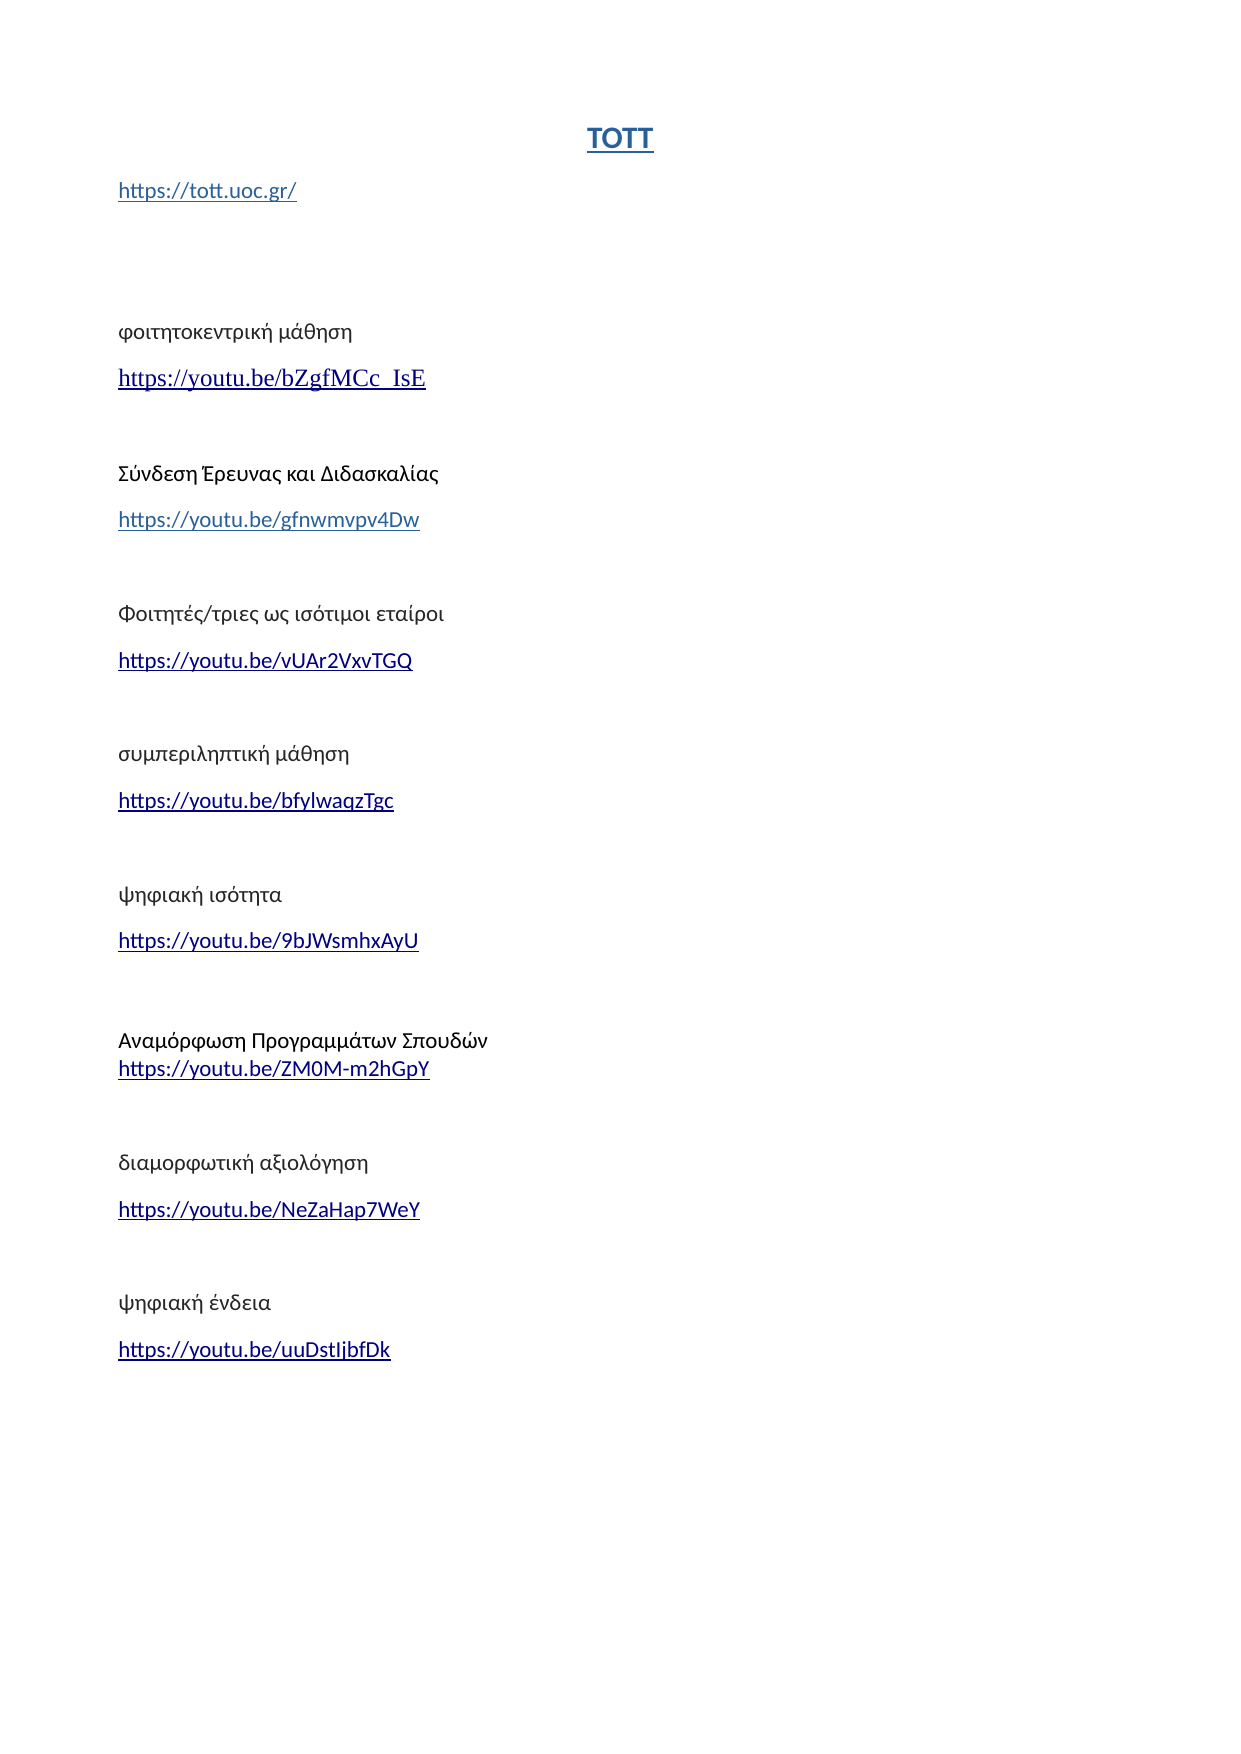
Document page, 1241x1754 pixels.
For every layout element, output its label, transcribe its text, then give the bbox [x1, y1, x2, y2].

text Αναμόρφωση Προγραμμάτων Σπουδών [118, 1014, 1122, 1054]
text https://youtu.be/bfylwaqzTgc [118, 786, 1122, 814]
text https://tott.uoc.gr/ [118, 176, 1122, 204]
text https://youtu.be/uuDstIjbfDk [118, 1335, 1122, 1363]
text https://youtu.be/ZM0M-m2hGpY [118, 1054, 1122, 1082]
text διαμορφωτική αξιολόγηση [118, 1148, 1122, 1176]
text φοιτητοκεντρική μάθηση [118, 317, 1122, 345]
text Σύνδεση Έρευνας και Διδασκαλίας [118, 459, 1122, 487]
text TOTT [118, 118, 1122, 156]
text https://youtu.be/vUAr2VxvTGQ [118, 646, 1122, 674]
text https://youtu.be/NeZaHap7WeY [118, 1195, 1122, 1223]
text https://youtu.be/gfnwmvpv4Dw [118, 506, 1122, 533]
text https://youtu.be/bZgfMCc_IsE [118, 363, 1122, 392]
text ψηφιακή ένδεια [118, 1288, 1122, 1316]
text Φοιτητές/τριες ως ισότιμοι εταίροι [118, 599, 1122, 627]
text συμπεριληπτική μάθηση [118, 739, 1122, 767]
text https://youtu.be/9bJWsmhxAyU Σπουδών [118, 926, 1122, 954]
text ψηφιακή ισότητα [118, 880, 1122, 908]
